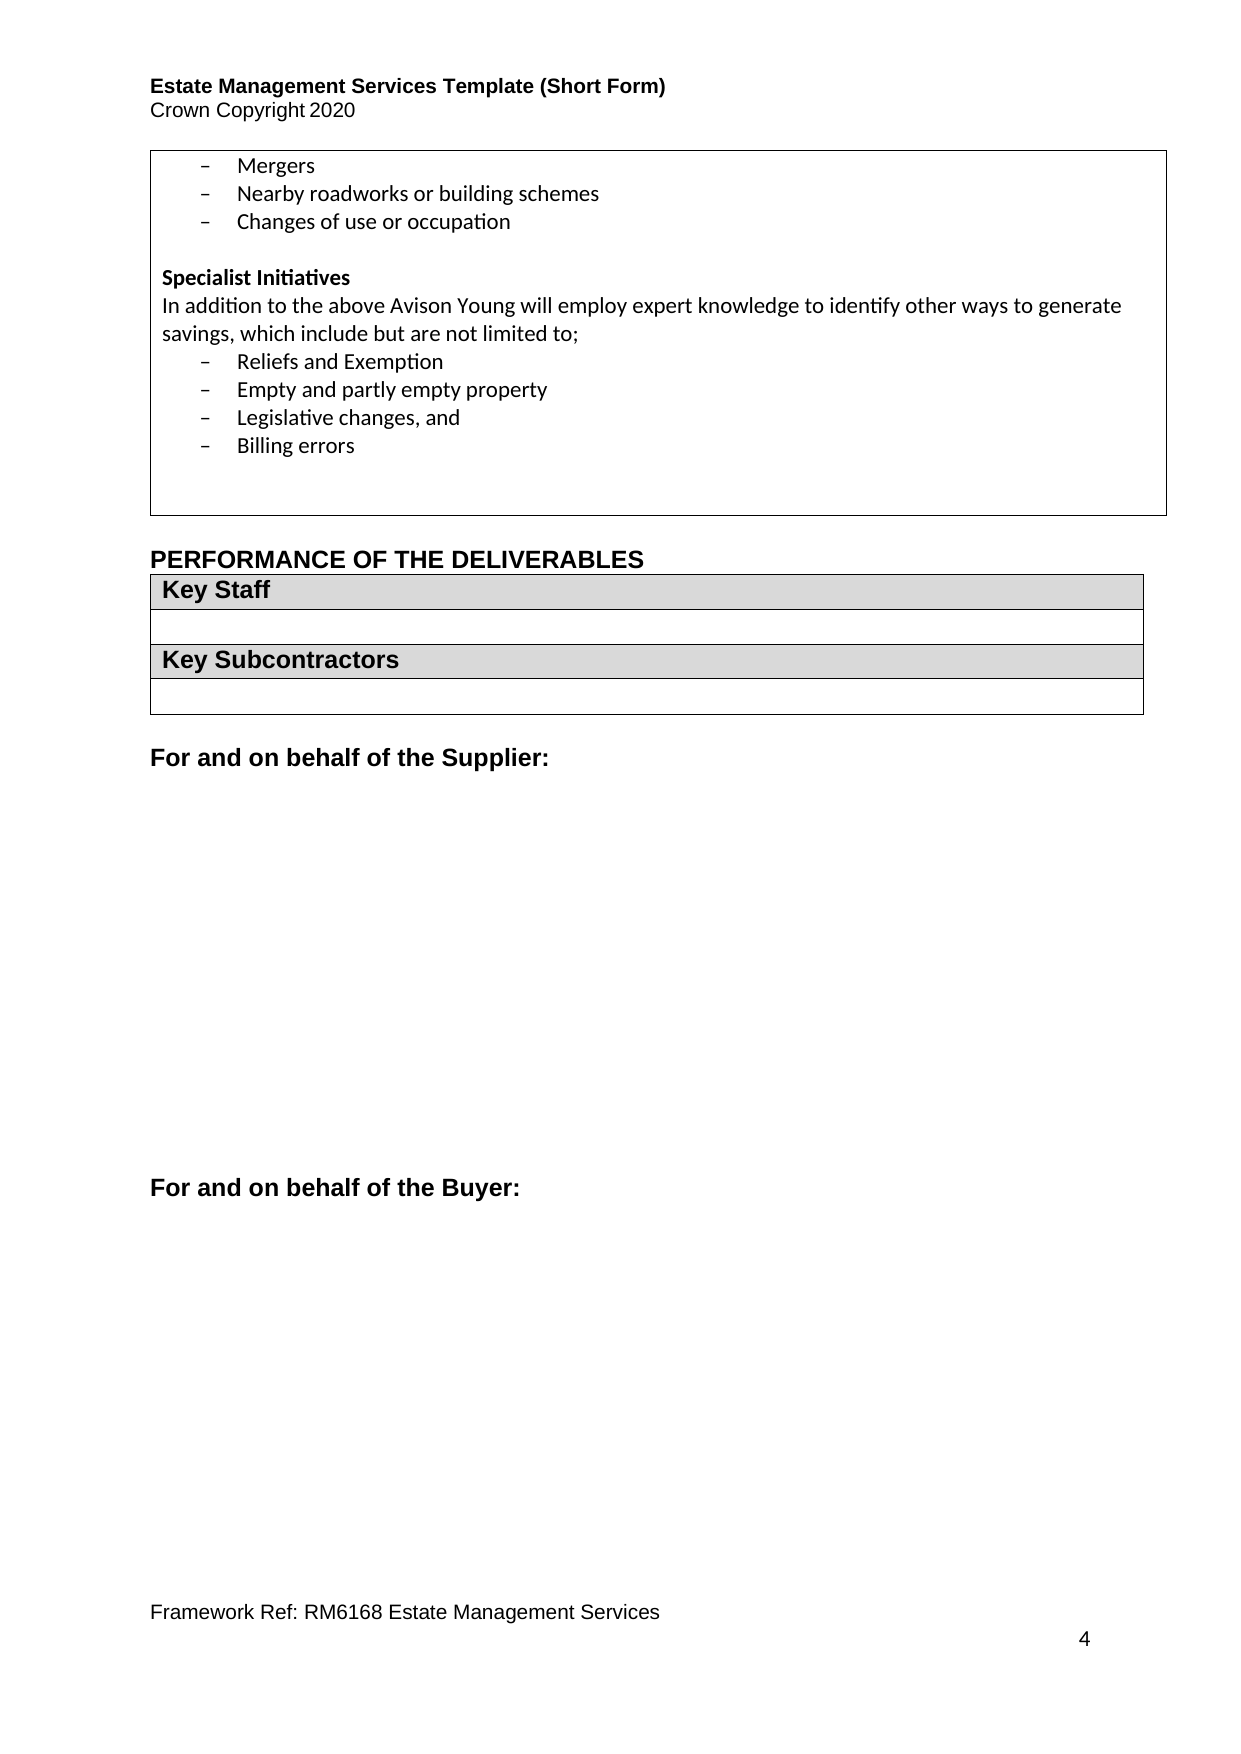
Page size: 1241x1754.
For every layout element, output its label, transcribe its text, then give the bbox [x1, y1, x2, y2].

text For and on behalf of the Buyer: [150, 1173, 1090, 1202]
text For and on behalf of the Supplier: [150, 743, 1090, 771]
text PERFORMANCE OF THE DELIVERABLES [150, 545, 1090, 574]
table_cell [151, 151, 1166, 515]
table_cell [151, 679, 1143, 713]
table_header Key Staff [151, 575, 1143, 609]
table_cell [151, 610, 1143, 644]
table_cell Key Subcontractors [151, 645, 1143, 678]
